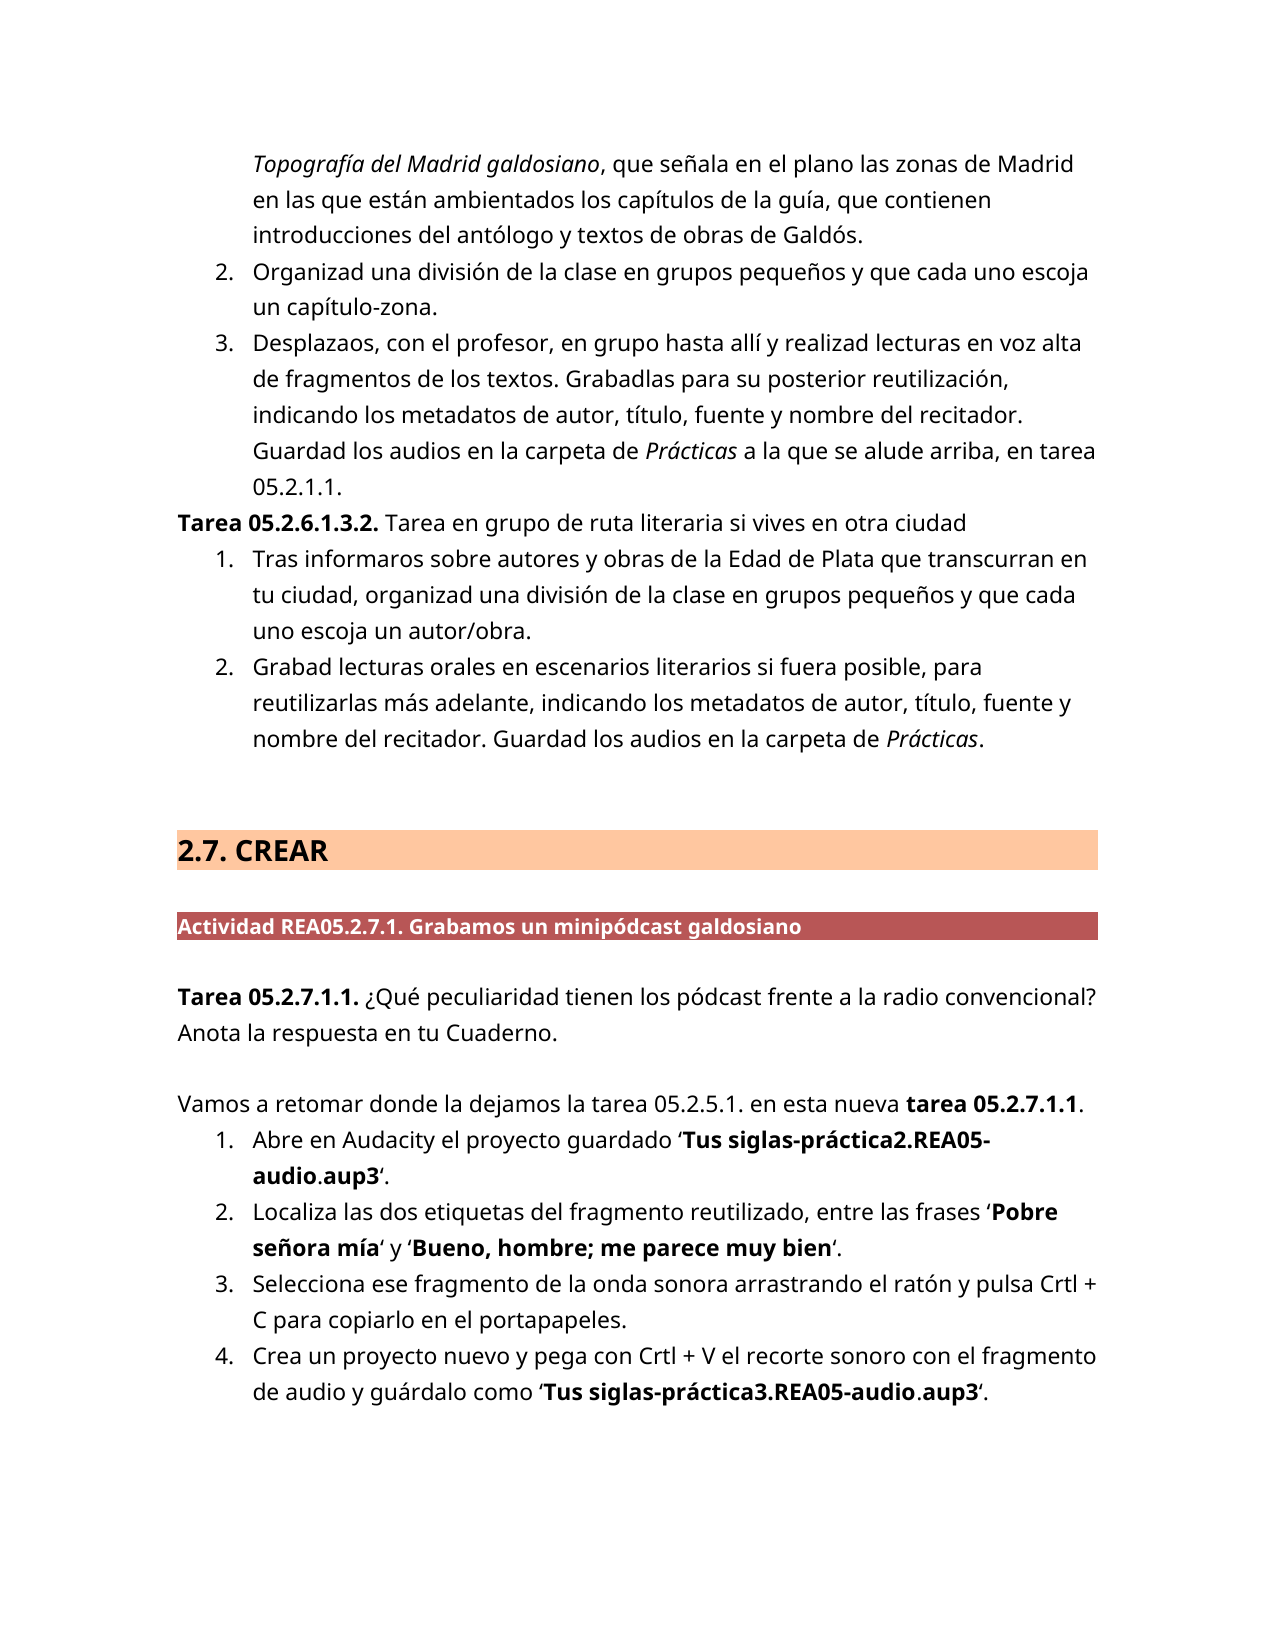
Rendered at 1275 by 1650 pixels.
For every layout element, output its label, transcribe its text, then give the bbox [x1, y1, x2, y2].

list Desplazaos, con el profesor, en grupo hasta allí y realizad lecturas en voz alta de fragmentos de los textos. Grabadlas para su posterior reutilización, indicando los metadatos de autor, título, fuente y nombre del recitador. Guardad los audios en la carpeta de Prácticas a la que se alude arriba, en tarea 05.2.1.1. [215, 327, 1098, 502]
text Tarea 05.2.6.1.3.2. Tarea en grupo de ruta literaria si vives en otra ciudad [177, 507, 1098, 538]
text Tarea 05.2.7.1.1. ¿Qué peculiaridad tienen los pódcast frente a la radio convencional? Anota la respuesta en tu Cuaderno. [177, 981, 1098, 1048]
list Selecciona ese fragmento de la onda sonora arrastrando el ratón y pulsa Crtl + C para copiarlo en el portapapeles. [215, 1268, 1098, 1335]
text 2.7. CREAR [177, 830, 1098, 870]
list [215, 148, 1098, 251]
list Organizad una división de la clase en grupos pequeños y que cada uno escoja un capítulo-zona. [215, 255, 1098, 323]
list Abre en Audacity el proyecto guardado ‘Tus siglas-práctica2.REA05-audio.aup3‘. [215, 1124, 1098, 1191]
list Grabad lecturas orales en escenarios literarios si fuera posible, para reutilizarlas más adelante, indicando los metadatos de autor, título, fuente y nombre del recitador. Guardad los audios en la carpeta de Prácticas. [215, 651, 1098, 754]
list Crea un proyecto nuevo y pega con Crtl + V el recorte sonoro con el fragmento de audio y guárdalo como ‘Tus siglas-práctica3.REA05-audio.aup3‘. [215, 1340, 1098, 1407]
text Actividad REA05.2.7.1. Grabamos un minipódcast galdosiano [177, 912, 1098, 940]
list Tras informaros sobre autores y obras de la Edad de Plata que transcurran en tu ciudad, organizad una división de la clase en grupos pequeños y que cada uno escoja un autor/obra. [215, 543, 1098, 646]
text Vamos a retomar donde la dejamos la tarea 05.2.5.1. en esta nueva tarea 05.2.7.1.1. [177, 1088, 1098, 1119]
list Localiza las dos etiquetas del fragmento reutilizado, entre las frases ‘Pobre señora mía‘ y ‘Bueno, hombre; me parece muy bien‘. [215, 1196, 1098, 1263]
